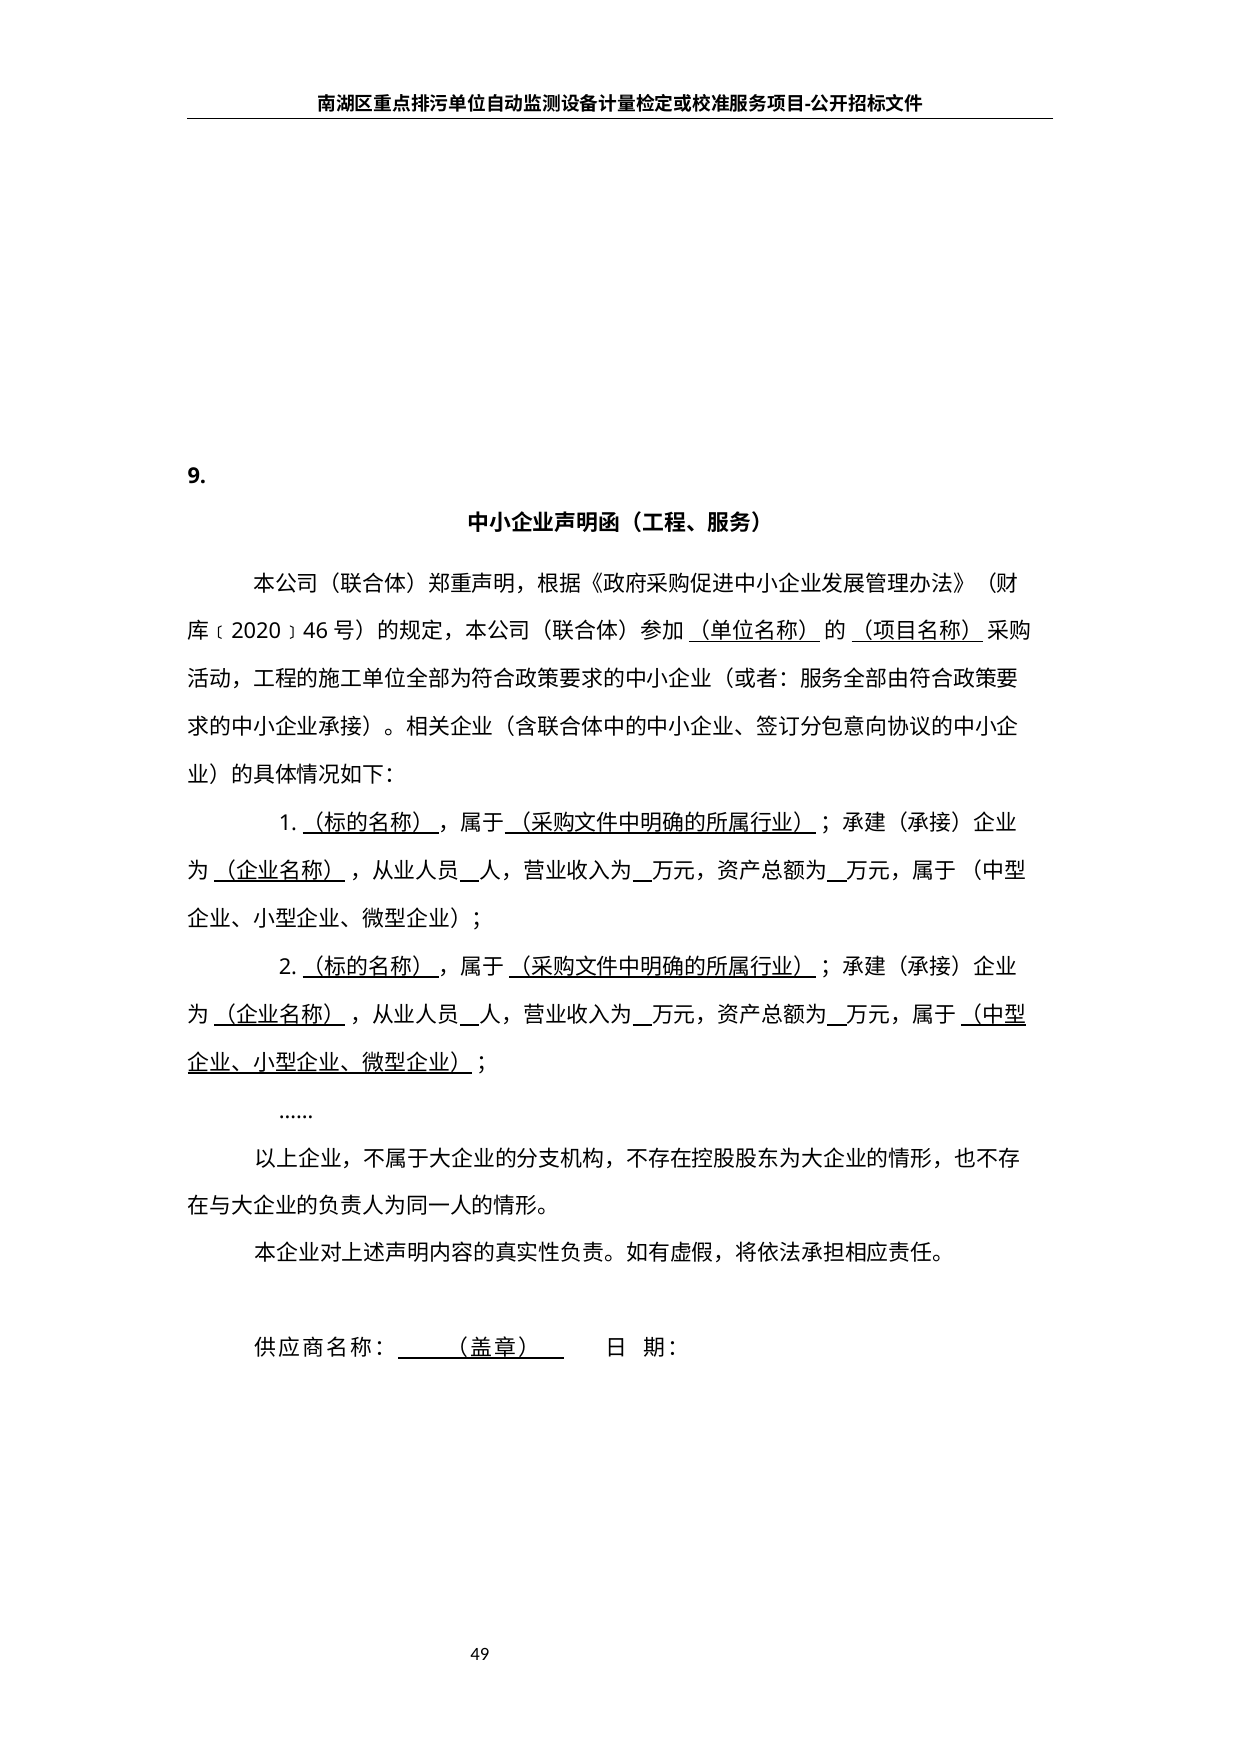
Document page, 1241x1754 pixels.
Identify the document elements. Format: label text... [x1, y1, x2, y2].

text …… [187, 1080, 1037, 1128]
text 1. （标的名称） ，属于 （采购文件中明确的所属行业） ；承建（承接）企业为 （企业名称） ，从业人员 人，营业收入为 万元，资产总额为 万元，属于 （中型企业、小型企业、微型企业）； [187, 792, 1037, 936]
text 本企业对上述声明内容的真实性负责。如有虚假，将依法承担相应责任。 [187, 1223, 1037, 1269]
text 9. [187, 461, 1053, 490]
text 本公司（联合体）郑重声明，根据《政府采购促进中小企业发展管理办法》（财库﹝2020﹞46 号）的规定，本公司（联合体）参加 （单位名称） 的 （项目名称） 采购活动，工程的施工单位全部为符合政策要求的中小企业（或者：服务全部由符合政策要求的中小企业承接）。相关企业（含联合体中的中小企业、签订分包意向协议的中小企业）的具体情况如下： [187, 553, 1037, 792]
text 供应商名称： （盖章） 日 期： [187, 1317, 1037, 1365]
text 中小企业声明函（工程、服务） [187, 505, 1053, 537]
text 以上企业，不属于大企业的分支机构，不存在控股股东为大企业的情形，也不存在与大企业的负责人为同一人的情形。 [187, 1128, 1037, 1223]
text 2. （标的名称） ，属于 （采购文件中明确的所属行业） ；承建（承接）企业为 （企业名称） ，从业人员 人，营业收入为 万元，资产总额为 万元，属于 （中型企业、小型企业、微型企业） ； [187, 936, 1037, 1080]
